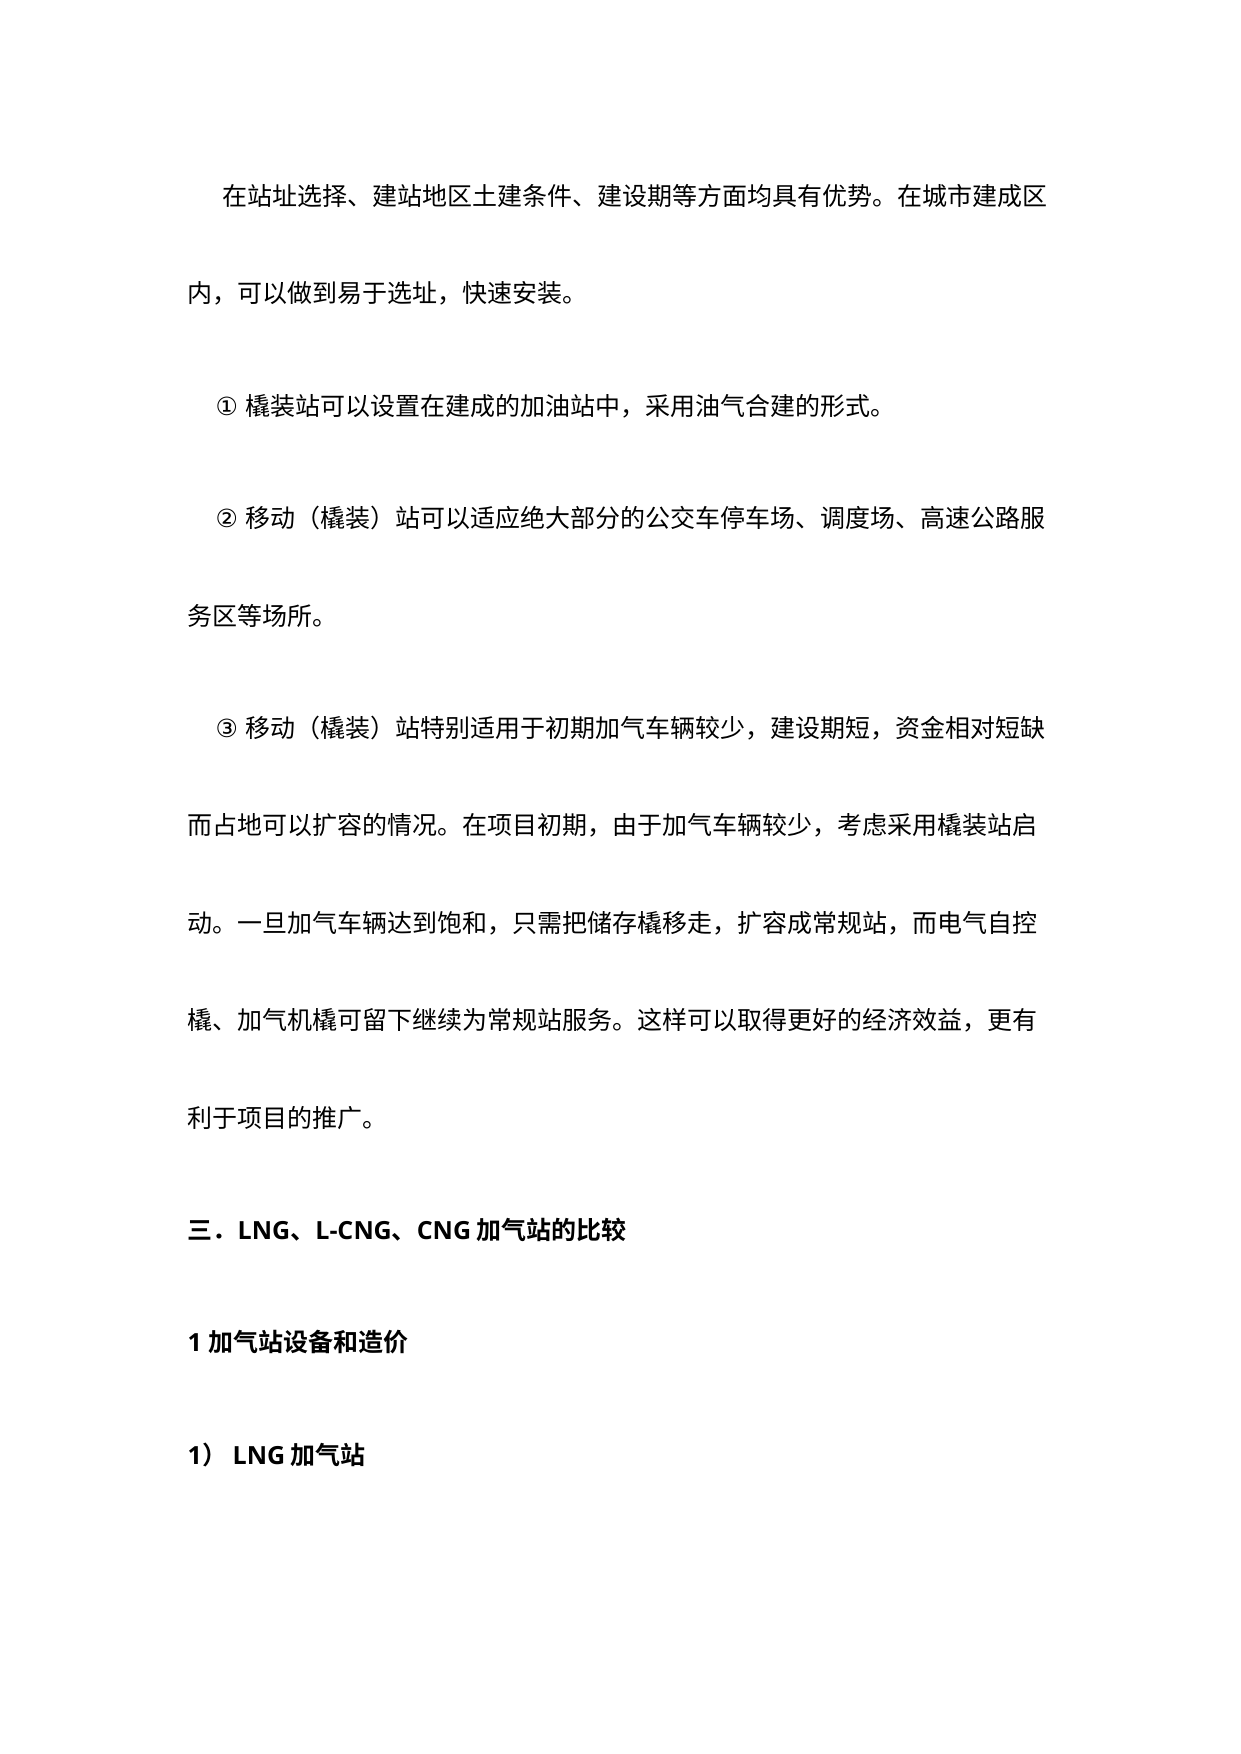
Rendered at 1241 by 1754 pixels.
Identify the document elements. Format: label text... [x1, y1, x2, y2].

text 1 加气站设备和造价 [187, 1308, 1053, 1373]
text ① 橇装站可以设置在建成的加油站中，采用油气合建的形式。 [187, 372, 1053, 437]
text 三．LNG、L-CNG、CNG加气站的比较 [187, 1196, 1053, 1261]
text 在站址选择、建站地区土建条件、建设期等方面均具有优势。在城市建成区内，可以做到易于选址，快速安装。 [187, 162, 1053, 324]
text ③ 移动（橇装）站特别适用于初期加气车辆较少，建设期短，资金相对短缺而占地可以扩容的情况。在项目初期，由于加气车辆较少，考虑采用橇装站启动。一旦加气车辆达到饱和，只需把储存橇移走，扩容成常规站，而电气自控橇、加气机橇可留下继续为常规站服务。这样可以取得更好的经济效益，更有利于项目的推广。 [187, 694, 1053, 1149]
text ② 移动（橇装）站可以适应绝大部分的公交车停车场、调度场、高速公路服务区等场所。 [187, 484, 1053, 647]
text 1） LNG加气站 [187, 1421, 1053, 1486]
